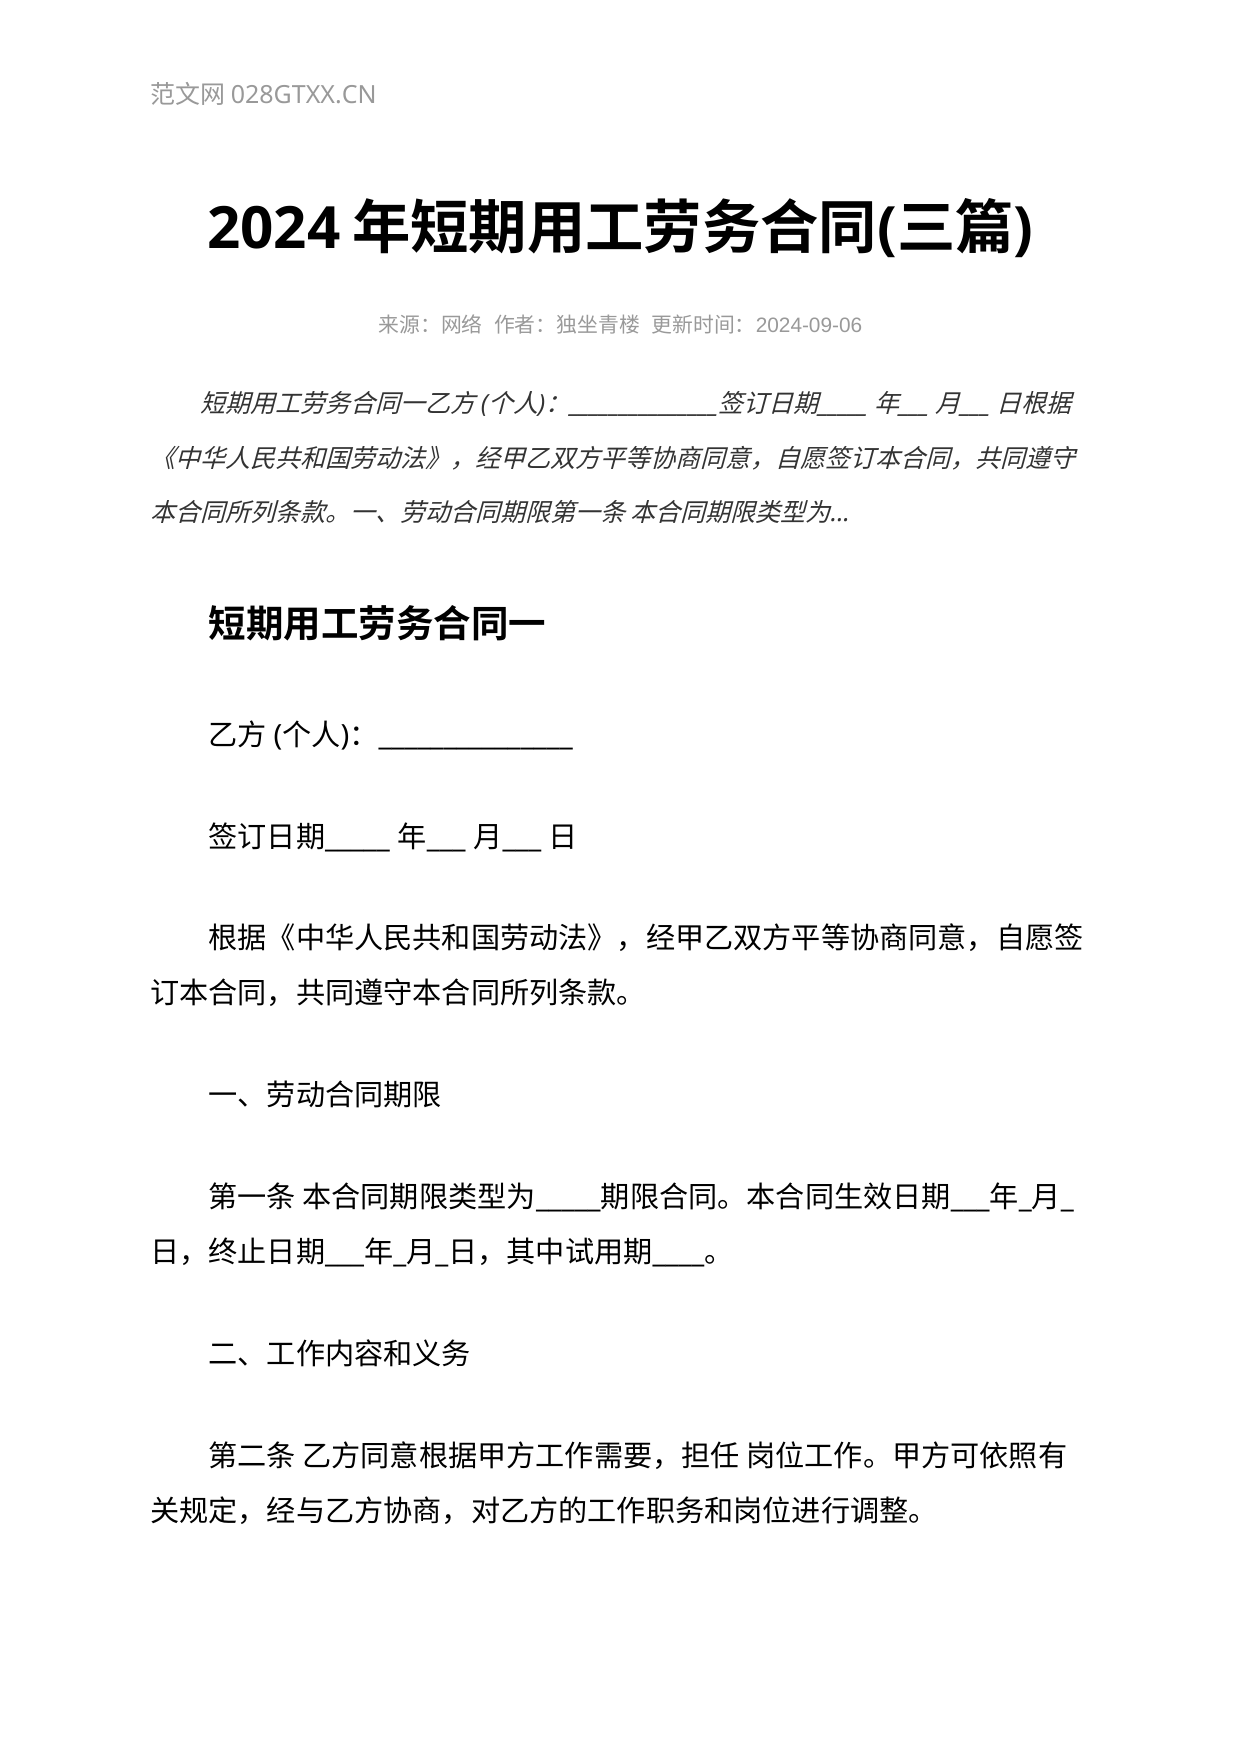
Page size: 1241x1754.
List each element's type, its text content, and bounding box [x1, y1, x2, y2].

text 来源：网络 作者：独坐青楼 更新时间：2024-09-06 [150, 313, 1090, 337]
text 第二条 乙方同意根据甲方工作需要，担任 岗位工作。甲方可依照有关规定，经与乙方协商，对乙方的工作职务和岗位进行调整。 [150, 1432, 1090, 1529]
text 签订日期_____ 年___ 月___ 日 [150, 813, 1090, 856]
text 根据《中华人民共和国劳动法》，经甲乙双方平等协商同意，自愿签订本合同，共同遵守本合同所列条款。 [150, 915, 1090, 1012]
text 二、工作内容和义务 [150, 1331, 1090, 1373]
subtitle 2024年短期用工劳务合同(三篇) [150, 181, 1090, 266]
text 第一条 本合同期限类型为_____期限合同。本合同生效日期___年_月_日，终止日期___年_月_日，其中试用期____。 [150, 1173, 1090, 1271]
text 乙方 (个人)：_______________ [150, 711, 1090, 753]
text 短期用工劳务合同一 [150, 594, 1090, 648]
text 短期用工劳务合同一乙方 (个人)：_______________签订日期_____ 年___ 月___ 日根据《中华人民共和国劳动法》，经甲乙双方平等协商同意，自愿签订本合同，共同遵守本合同所列条款。一、劳动合同期限第一条 本合同期限类型为... [150, 384, 1090, 529]
text 一、劳动合同期限 [150, 1072, 1090, 1114]
